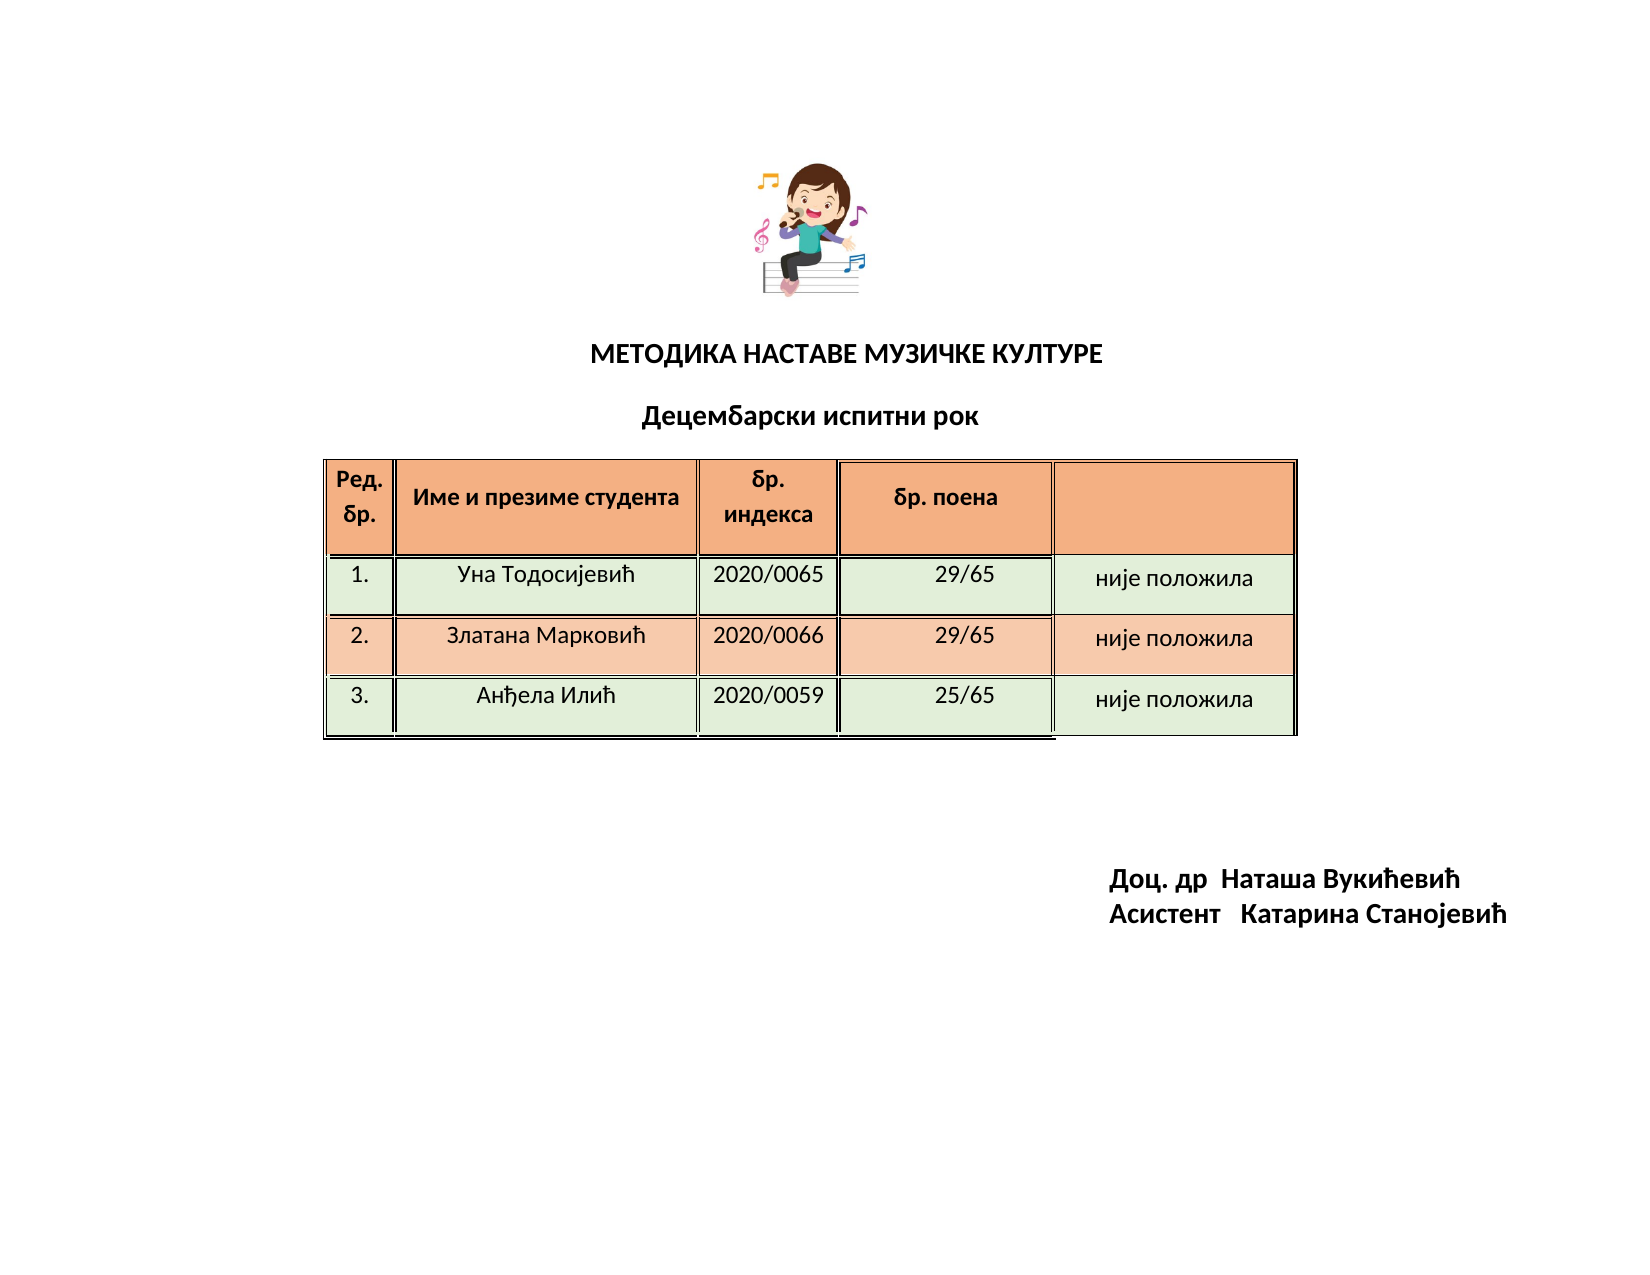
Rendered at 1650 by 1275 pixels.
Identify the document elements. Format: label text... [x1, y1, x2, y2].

table_cell није положила [1055, 555, 1293, 614]
table_cell Анђела Илић [395, 675, 698, 735]
table_cell није положила [1055, 615, 1293, 674]
table_cell није положила [1053, 676, 1293, 735]
table_cell 25/65 [839, 676, 1053, 735]
text Асистент Катарина Станојевић [59, 896, 1561, 931]
table_header Име и презиме студента [397, 460, 696, 554]
table_cell 2020/0059 [698, 679, 838, 735]
table_header Ред. бр. [327, 460, 392, 554]
table_cell 1. [325, 554, 394, 614]
table_header бр. поена [841, 463, 1051, 554]
table_header [1055, 463, 1293, 554]
table_cell 29/65 [841, 559, 1051, 614]
table_cell 3. [325, 675, 394, 735]
text Доц. др Наташа Вукићевић [509, 860, 1561, 896]
table_cell 2020/0066 [700, 619, 836, 674]
table_cell 29/65 [841, 619, 1051, 674]
text Децембарски испитни рок [59, 397, 1561, 432]
table_cell 2. [325, 614, 394, 674]
table_cell Уна Тодосијевић [397, 559, 696, 614]
table_cell Златана Марковић [397, 619, 696, 674]
table_cell 2020/0065 [700, 559, 836, 614]
table_header бр. индекса [700, 460, 836, 554]
picture [722, 150, 899, 311]
text МЕТОДИКА НАСТАВЕ МУЗИЧКЕ КУЛТУРЕ [59, 335, 1561, 371]
